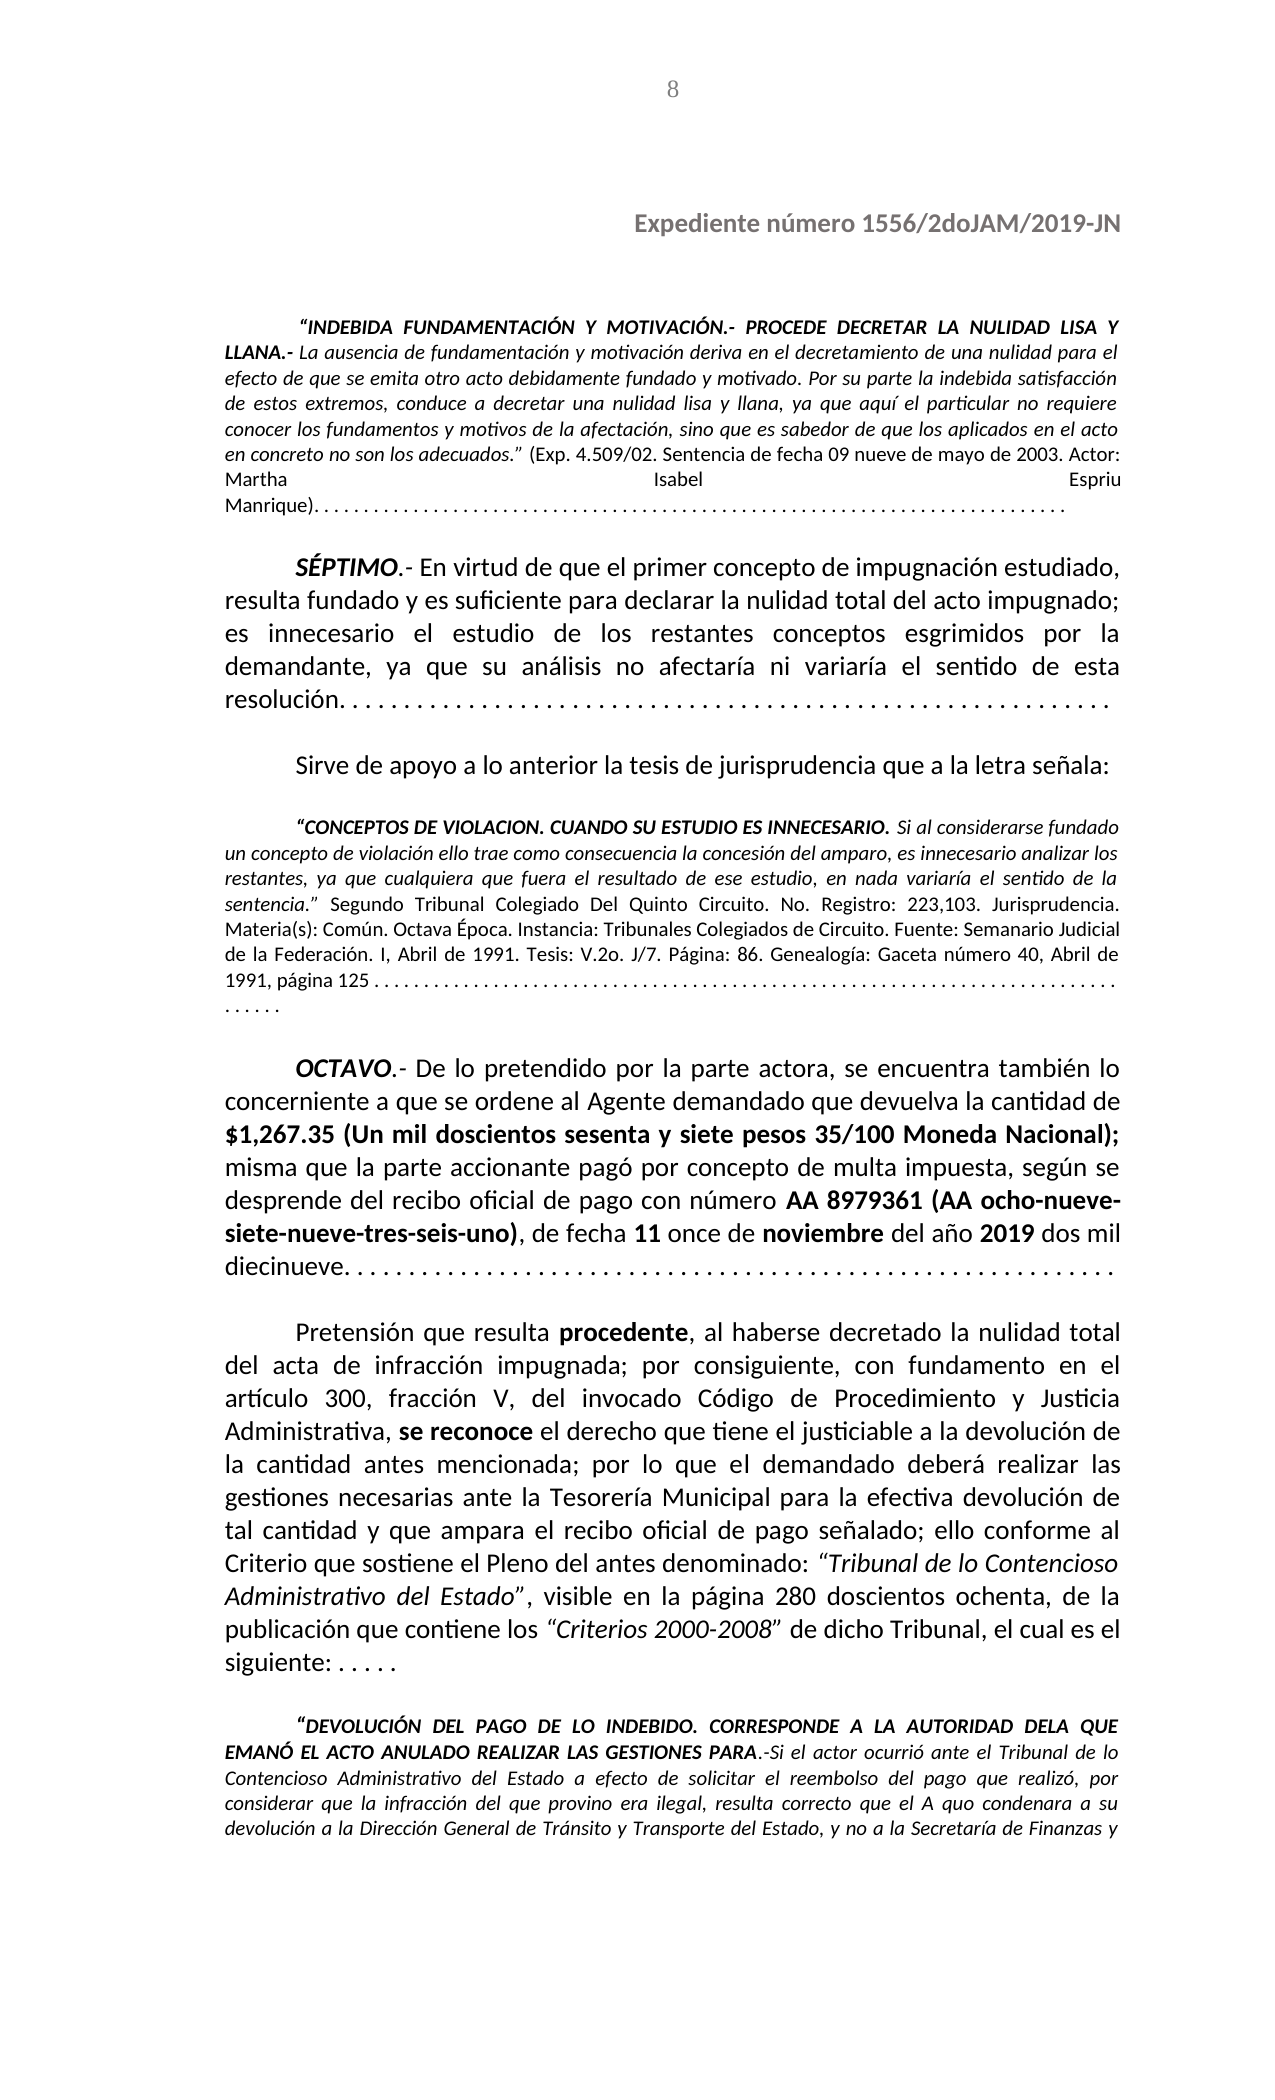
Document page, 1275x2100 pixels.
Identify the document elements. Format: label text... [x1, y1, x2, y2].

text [224, 1711, 1121, 1841]
text “INDEBIDA FUNDAMENTACIÓN Y MOTIVACIÓN.- PROCEDE DECRETAR LA NULIDAD LISA Y LLANA.- La ausencia de fundamentación y motivación deriva en el decretamiento de una nulidad para el efecto de que se emita otro acto debidamente fundado y motivado. Por su parte la indebida satisfacción de estos extremos, conduce a decretar una nulidad lisa y llana, ya que aquí el particular no requiere conocer los fundamentos y motivos de la afectación, sino que es sabedor de que los aplicados en el acto en concreto no son los adecuados.” (Exp. 4.509/02. Sentencia de fecha 09 nueve de mayo de 2003. Actor: Martha Isabel Espriu Manrique). . . . . . . . . . . . . . . . . . . . . . . . . . . . . . . . . . . . . . . . . . . . . . . . . . . . . . . . . . . . . . . . . . . . . . . . . . . . [224, 314, 1121, 517]
text Pretensión que resulta procedente, al haberse decretado la nulidad total del acta de infracción impugnada; por consiguiente, con fundamento en el artículo 300, fracción V, del invocado Código de Procedimiento y Justicia Administrativa, se reconoce el derecho que tiene el justiciable a la devolución de la cantidad antes mencionada; por lo que el demandado deberá realizar las gestiones necesarias ante la Tesorería Municipal para la efectiva devolución de tal cantidad y que ampara el recibo oficial de pago señalado; ello conforme al Criterio que sostiene el Pleno del antes denominado: “Tribunal de lo Contencioso Administrativo del Estado”, visible en la página 280 doscientos ochenta, de la publicación que contiene los “Criterios 2000-2008” de dicho Tribunal, el cual es el siguiente: . . . . . [224, 1315, 1121, 1678]
text SÉPTIMO.- En virtud de que el primer concepto de impugnación estudiado, resulta fundado y es suficiente para declarar la nulidad total del acto impugnado; es innecesario el estudio de los restantes conceptos esgrimidos por la demandante, ya que su análisis no afectaría ni variaría el sentido de esta resolución. . . . . . . . . . . . . . . . . . . . . . . . . . . . . . . . . . . . . . . . . . . . . . . . . . . . . . . . . . . . [224, 550, 1121, 716]
text OCTAVO.- De lo pretendido por la parte actora, se encuentra también lo concerniente a que se ordene al Agente demandado que devuelva la cantidad de $1,267.35 (Un mil doscientos sesenta y siete pesos 35/100 Moneda Nacional); misma que la parte accionante pagó por concepto de multa impuesta, según se desprende del recibo oficial de pago con número AA 8979361 (AA ocho-nueve-siete-nueve-tres-seis-uno), de fecha 11 once de noviembre del año 2019 dos mil diecinueve. . . . . . . . . . . . . . . . . . . . . . . . . . . . . . . . . . . . . . . . . . . . . . . . . . . . . . . . . . . . [224, 1051, 1121, 1282]
text “CONCEPTOS DE VIOLACION. CUANDO SU ESTUDIO ES INNECESARIO. Si al considerarse fundado un concepto de violación ello trae como consecuencia la concesión del amparo, es innecesario analizar los restantes, ya que cualquiera que fuera el resultado de ese estudio, en nada variaría el sentido de la sentencia.” Segundo Tribunal Colegiado Del Quinto Circuito. No. Registro: 223,103. Jurisprudencia. Materia(s): Común. Octava Época. Instancia: Tribunales Colegiados de Circuito. Fuente: Semanario Judicial de la Federación. I, Abril de 1991. Tesis: V.2o. J/7. Página: 86. Genealogía: Gaceta número 40, Abril de 1991, página 125 . . . . . . . . . . . . . . . . . . . . . . . . . . . . . . . . . . . . . . . . . . . . . . . . . . . . . . . . . . . . . . . . . . . . . . . . . . . . . . . . . [224, 814, 1121, 1018]
text Sirve de apoyo a lo anterior la tesis de jurisprudencia que a la letra señala: [224, 748, 1121, 782]
